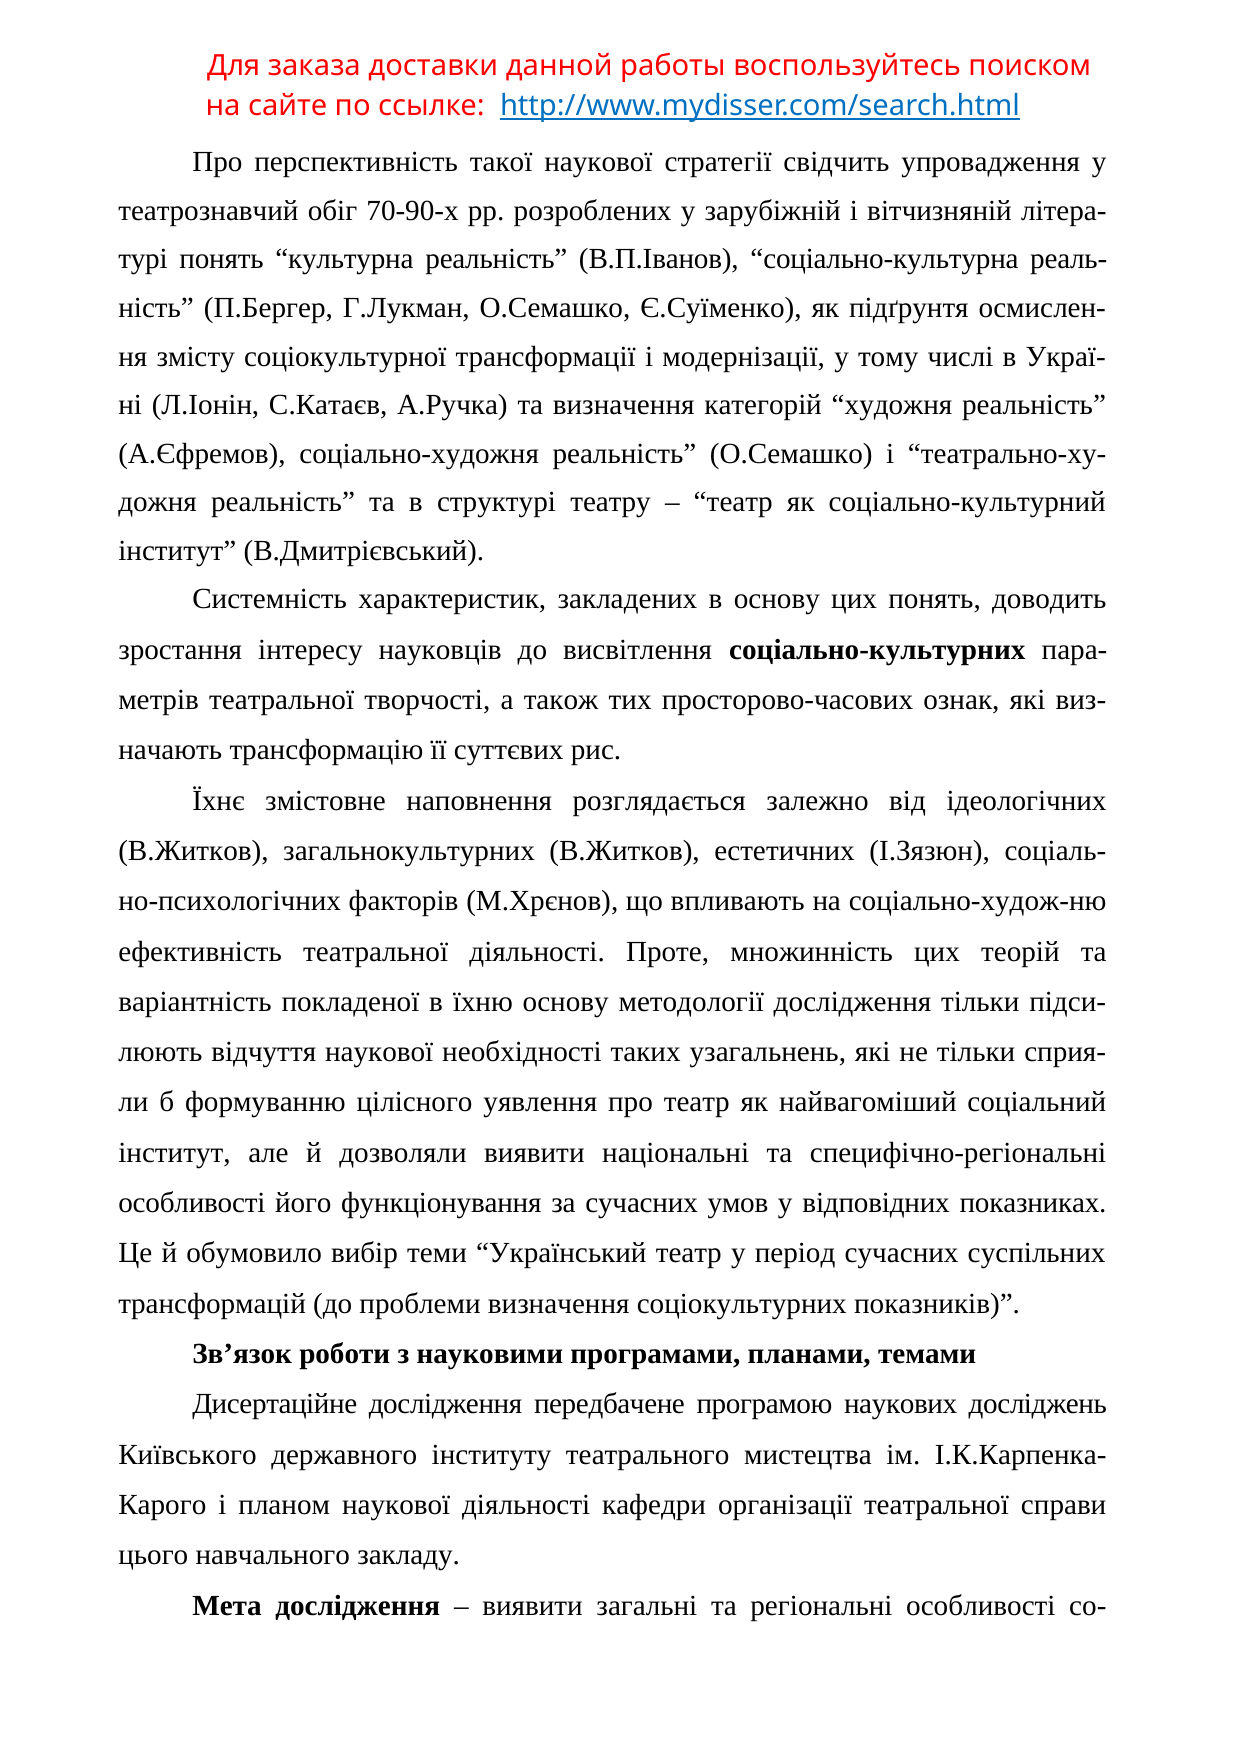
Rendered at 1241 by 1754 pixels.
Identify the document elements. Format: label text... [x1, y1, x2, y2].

text Дисертаційне дослідження передбачене програмою наукових досліджень Київського державного інституту театрального мистецтва ім. І.К.Карпенка-Карого і планом наукової діяльності кафедри організації театральної справи цього навчального закладу. [118, 1386, 1107, 1571]
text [118, 1588, 1107, 1621]
text Їхнє змістовне наповнення розглядається залежно від ідеологічних (В.Житков), загальнокультурних (В.Житков), естетичних (І.Зязюн), соціаль-но-психологічних факторів (М.Хрєнов), що впливають на соціально-худож-ню ефективність театральної діяльності. Проте, множинність цих теорій та варіантність покладеної в їхню основу методології дослідження тільки підси-люють відчуття наукової необхідності таких узагальнень, які не тільки сприя-ли б формуванню цілісного уявлення про театр як найвагоміший соціальний інститут, але й дозволяли виявити національні та специфічно-регіональні особливості його функціонування за сучасних умов у відповідних показниках. Це й обумовило вибір теми “Український театр у період сучасних суспільних трансформацій (до проблеми визначення соціокультурних показників)”. [118, 783, 1107, 1319]
text Системність характеристик, закладених в основу цих понять, доводить зростання інтересу науковців до висвітлення соціально-культурних пара-метрів театральної творчості, а також тих просторово-часових ознак, які виз-начають трансформацію її суттєвих рис. [118, 581, 1107, 766]
text Про перспективність такої наукової стратегії свідчить упровадження у театрознавчий обіг 70-90-х рр. розроблених у зарубіжній і вітчизняній літера-турі понять “культурна реальність” (В.П.Іванов), “соціально-культурна реаль-ність” (П.Бергер, Г.Лукман, О.Семашко, Є.Суїменко), як підґрунтя осмислен-ня змісту соціокультурної трансформації і модернізації, у тому числі в Украї-ні (Л.Іонін, С.Катаєв, А.Ручка) та визначення категорій “художня реальність” (А.Єфремов), соціально-художня реальність” (О.Семашко) і “театрально-ху-дожня реальність” та в структурі театру – “театр як соціально-культурний інститут” (В.Дмитрієвський). [118, 144, 1107, 566]
text Зв’язок роботи з науковими програмами, планами, темами [118, 1336, 1107, 1370]
